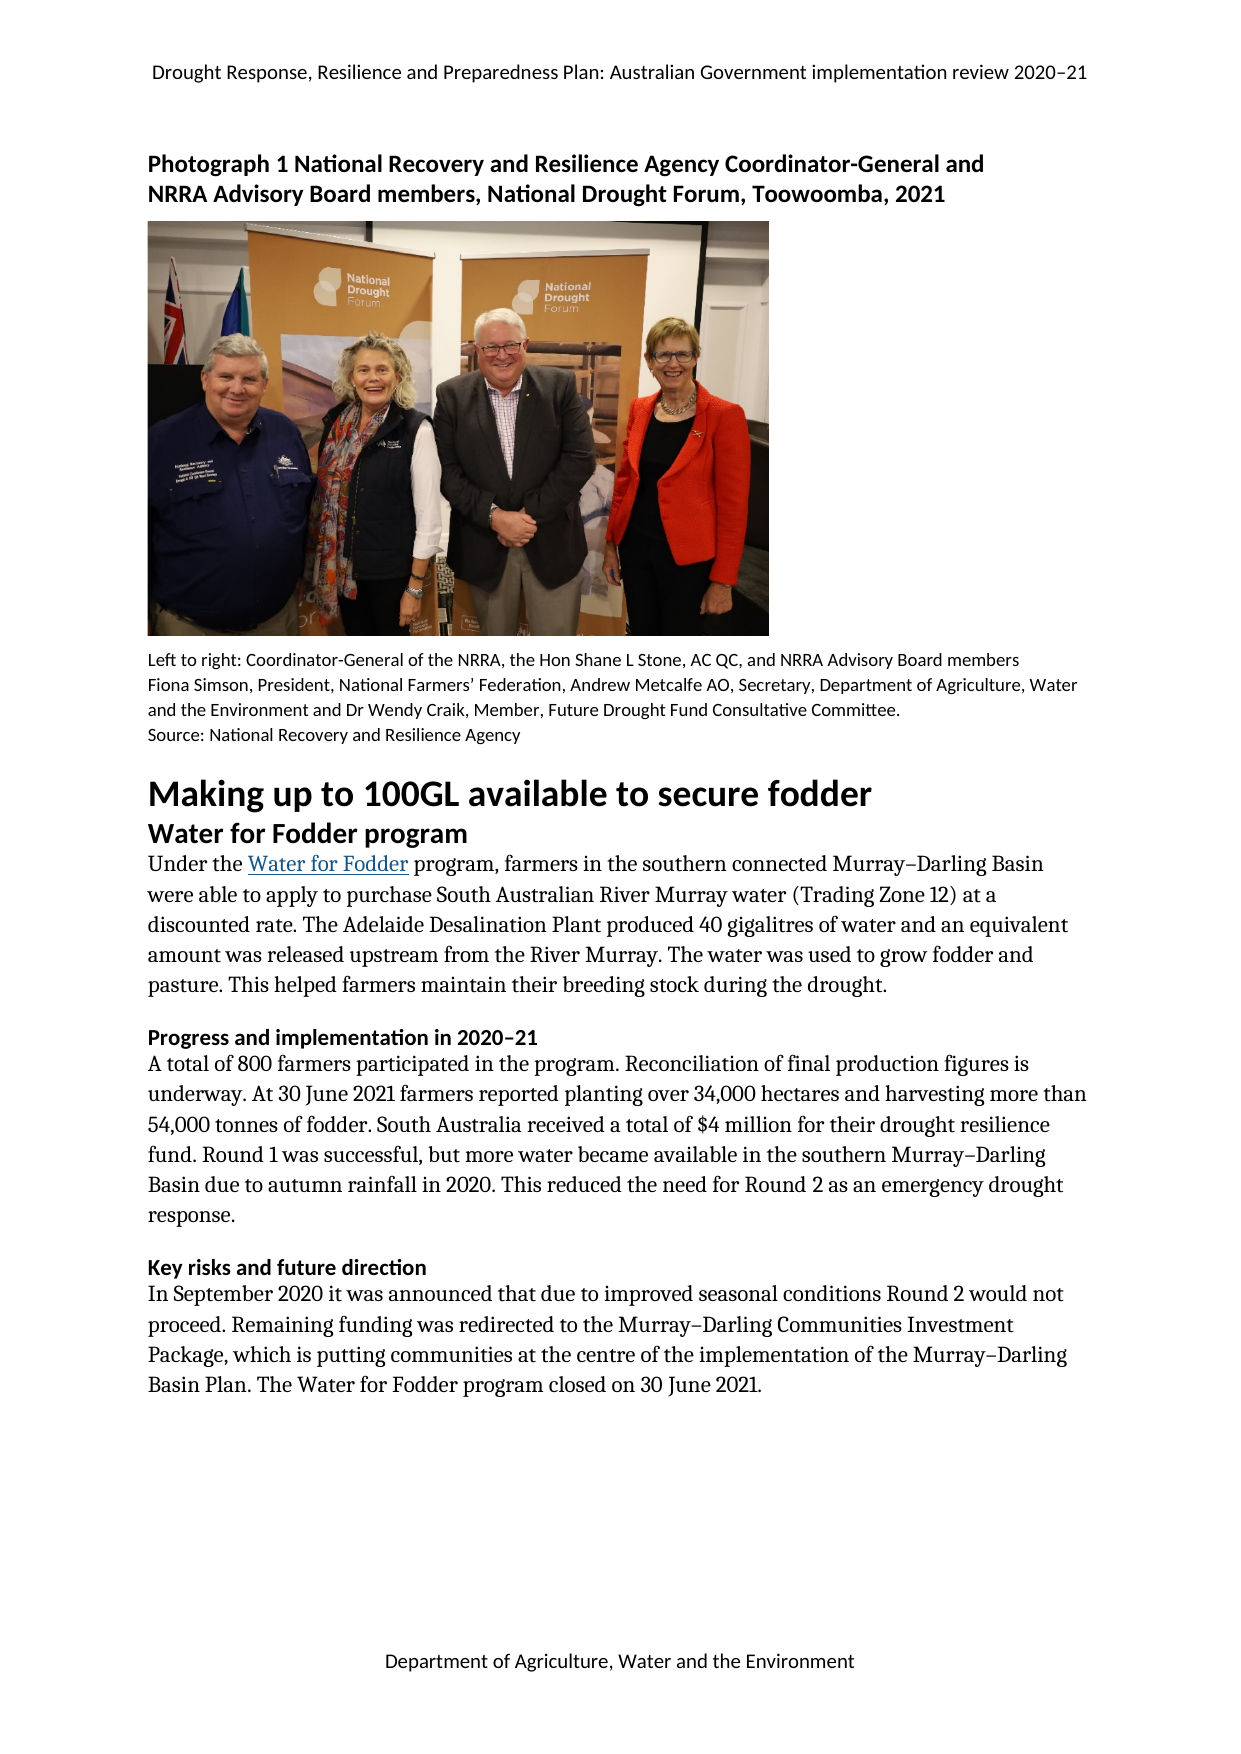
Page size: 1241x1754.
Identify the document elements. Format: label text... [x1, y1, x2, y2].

text Photograph 1 National Recovery and Resilience Agency Coordinator-General and NRRA Advisory Board members, National Drought Forum, Toowoomba, 2021 [148, 148, 1092, 209]
text Progress and implementation in 2020–21 [148, 1023, 1092, 1051]
text Left to right: Coordinator-General of the NRRA, the Hon Shane L Stone, AC QC, and NRRA Advisory Board members Fiona Simson, President, National Farmers’ Federation, Andrew Metcalfe AO, Secretary, Department of Agriculture, Water and the Environment and Dr Wendy Craik, Member, Future Drought Fund Consultative Committee. [148, 648, 1092, 721]
text Under the Water for Fodder program, farmers in the southern connected Murray–Darling Basin were able to apply to purchase South Australian River Murray water (Trading Zone 12) at a discounted rate. The Adelaide Desalination Plant produced 40 gigalitres of water and an equivalent amount was released upstream from the River Murray. The water was used to grow fodder and pasture. This helped farmers maintain their breeding stock during the drought. [148, 851, 1092, 998]
picture [147, 221, 769, 636]
text Key risks and future direction [148, 1253, 1092, 1281]
text In September 2020 it was announced that due to improved seasonal conditions Round 2 would not proceed. Remaining funding was redirected to the Murray–Darling Communities Investment Package, which is putting communities at the centre of the implementation of the Murray–Darling Basin Plan. The Water for Fodder program closed on 30 June 2021. [148, 1281, 1092, 1398]
text Water for Fodder program [148, 816, 1092, 851]
text A total of 800 farmers participated in the program. Reconciliation of final production figures is underway. At 30 June 2021 farmers reported planting over 34,000 hectares and harvesting more than 54,000 tonnes of fodder. South Australia received a total of $4 million for their drought resilience fund. Round 1 was successful, but more water became available in the southern Murray–Darling Basin due to autumn rainfall in 2020. This reduced the need for Round 2 as an emergency drought response. [148, 1051, 1092, 1228]
text Source: National Recovery and Resilience Agency [148, 724, 1092, 747]
subtitle Making up to 100GL available to secure fodder [148, 770, 1092, 816]
